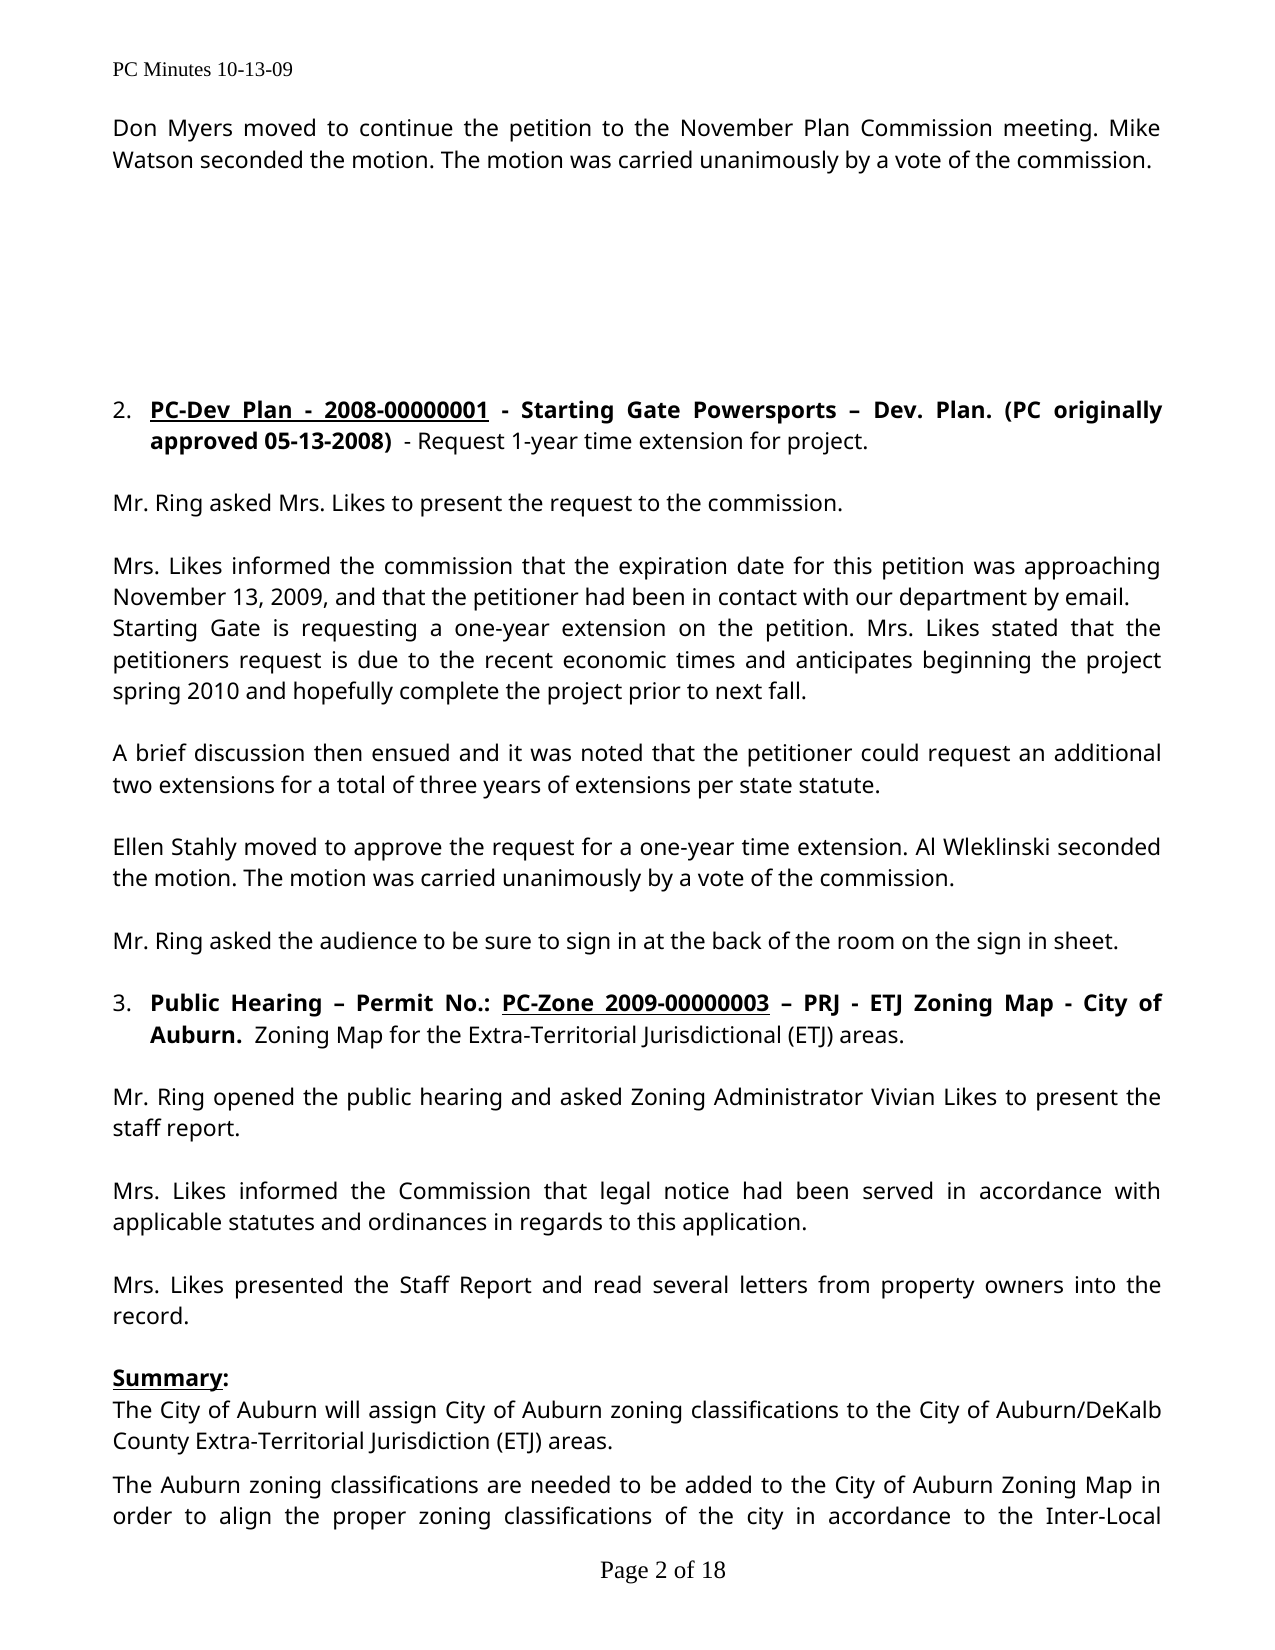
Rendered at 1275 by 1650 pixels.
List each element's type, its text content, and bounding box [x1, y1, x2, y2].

text Mr. Ring asked Mrs. Likes to present the request to the commission. [112, 487, 1162, 518]
text Mrs. Likes presented the Staff Report and read several letters from property owners into the record. [112, 1268, 1162, 1331]
text Mr. Ring opened the public hearing and asked Zoning Administrator Vivian Likes to present the staff report. [112, 1081, 1162, 1143]
text Summary: [112, 1362, 1162, 1393]
text The City of Auburn will assign City of Auburn zoning classifications to the City of Auburn/DeKalb County Extra-Territorial Jurisdiction (ETJ) areas. [112, 1393, 1162, 1456]
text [112, 1468, 1162, 1531]
text A brief discussion then ensued and it was noted that the petitioner could request an additional two extensions for a total of three years of extensions per state statute. [112, 737, 1162, 800]
text Starting Gate is requesting a one-year extension on the petition. Mrs. Likes stated that the petitioners request is due to the recent economic times and anticipates beginning the project spring 2010 and hopefully complete the project prior to next fall. [112, 612, 1162, 706]
text Ellen Stahly moved to approve the request for a one-year time extension. Al Wleklinski seconded the motion. The motion was carried unanimously by a vote of the commission. [112, 831, 1162, 893]
list Public Hearing – Permit No.: PC-Zone 2009-00000003 – PRJ - ETJ Zoning Map - City of Auburn. Zoning Map for the Extra-Territorial Jurisdictional (ETJ) areas. [112, 987, 1162, 1050]
text Mr. Ring asked the audience to be sure to sign in at the back of the room on the sign in sheet. [112, 925, 1162, 956]
text Don Myers moved to continue the petition to the November Plan Commission meeting. Mike Watson seconded the motion. The motion was carried unanimously by a vote of the commission. [112, 112, 1162, 175]
text Mrs. Likes informed the commission that the expiration date for this petition was approaching November 13, 2009, and that the petitioner had been in contact with our department by email. [112, 550, 1162, 612]
list PC-Dev Plan - 2008-00000001 - Starting Gate Powersports – Dev. Plan. (PC originally approved 05-13-2008) - Request 1-year time extension for project. [112, 393, 1162, 456]
text Mrs. Likes informed the Commission that legal notice had been served in accordance with applicable statutes and ordinances in regards to this application. [112, 1175, 1162, 1237]
